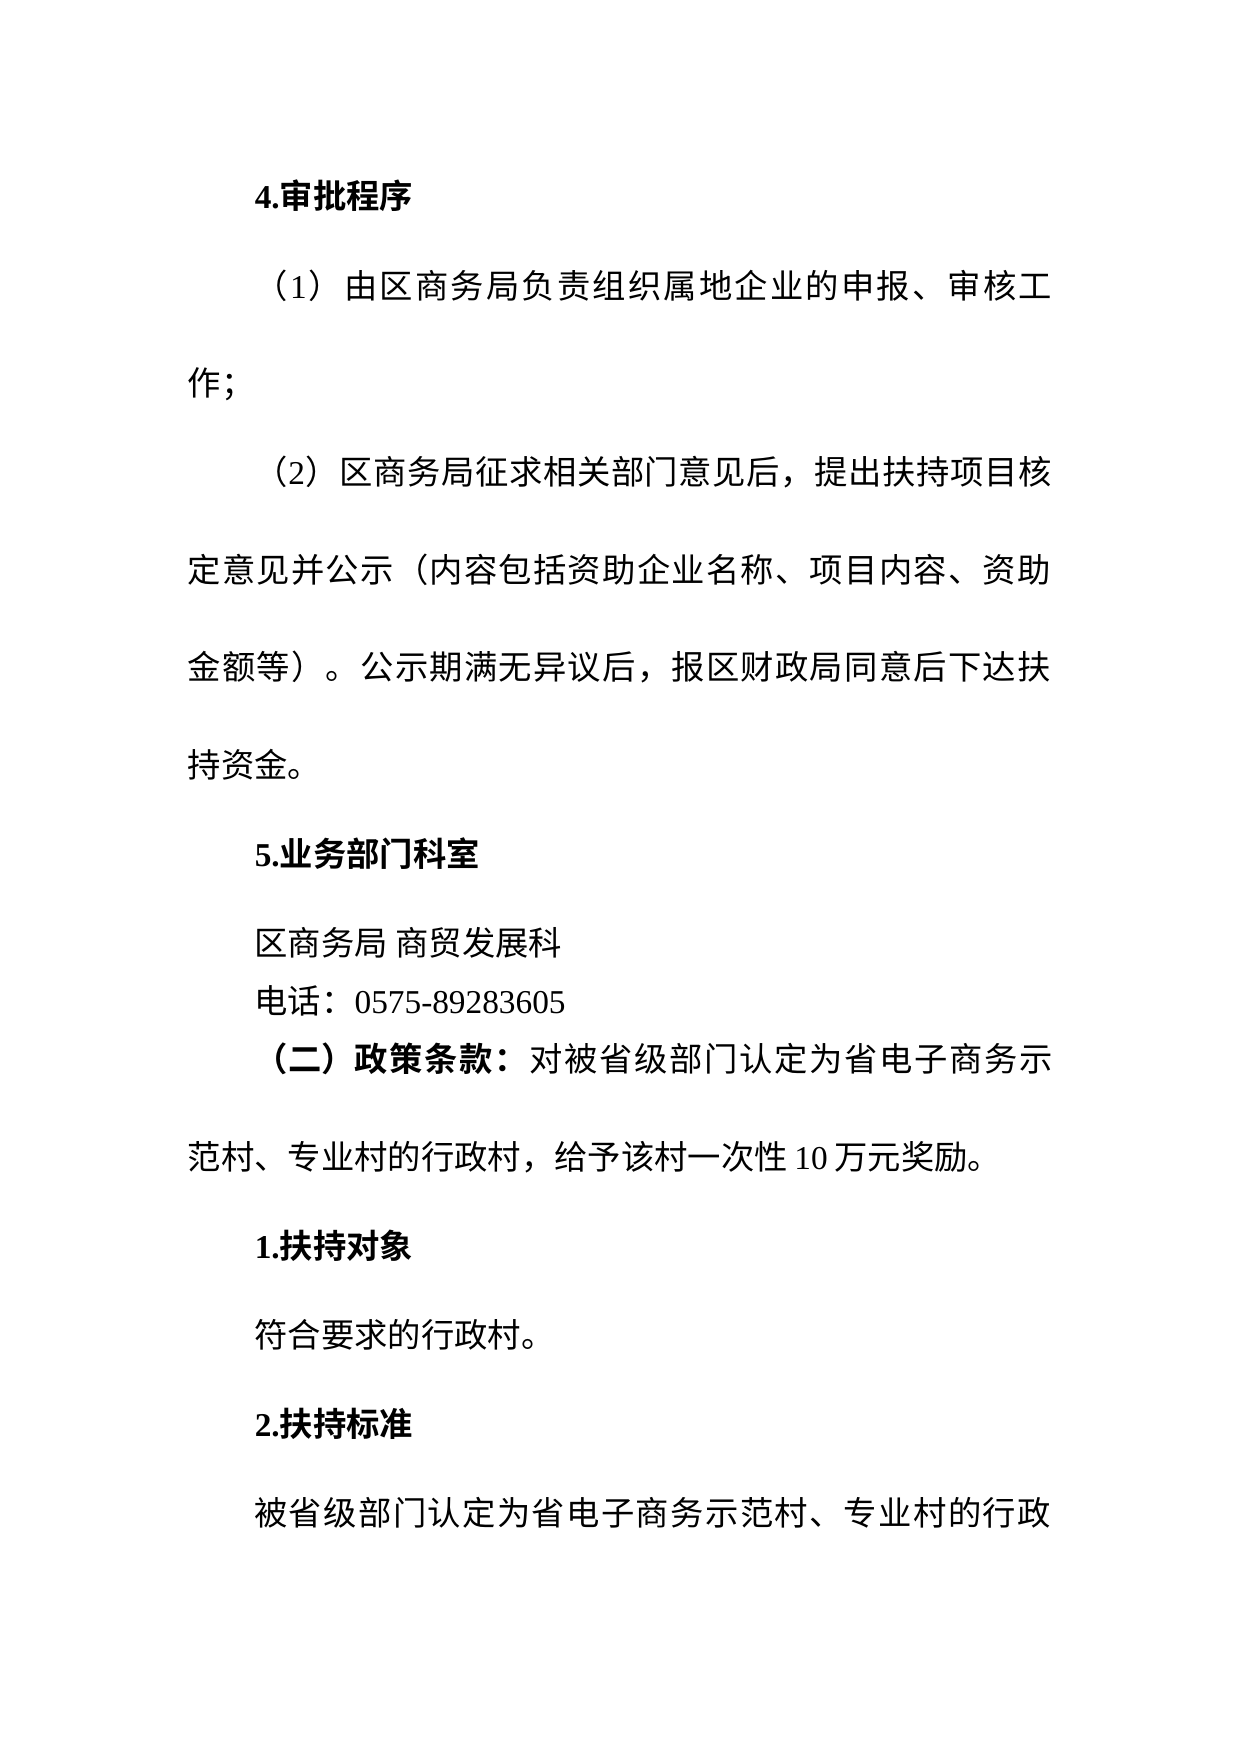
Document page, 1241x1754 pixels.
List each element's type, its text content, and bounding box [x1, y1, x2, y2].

text 符合要求的行政村。 [187, 1301, 1053, 1366]
text 区商务局 商贸发展科 [187, 908, 1053, 967]
list 政策条款：对被省级部门认定为省电子商务示范村、专业村的行政村，给予该村一次性10万元奖励。 [187, 1025, 1053, 1187]
list 2.扶持标准 [187, 1389, 1053, 1454]
text （2）区商务局征求相关部门意见后，提出扶持项目核定意见并公示（内容包括资助企业名称、项目内容、资助金额等）。公示期满无异议后，报区财政局同意后下达扶持资金。 [187, 438, 1053, 795]
list 1.扶持对象 [187, 1211, 1053, 1276]
text 5.业务部门科室 [187, 819, 1053, 884]
text 4.审批程序 [187, 162, 1053, 227]
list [187, 1479, 1053, 1544]
text （1）由区商务局负责组织属地企业的申报、审核工作； [187, 251, 1053, 413]
text 电话：0575-89283605 [187, 967, 1053, 1025]
